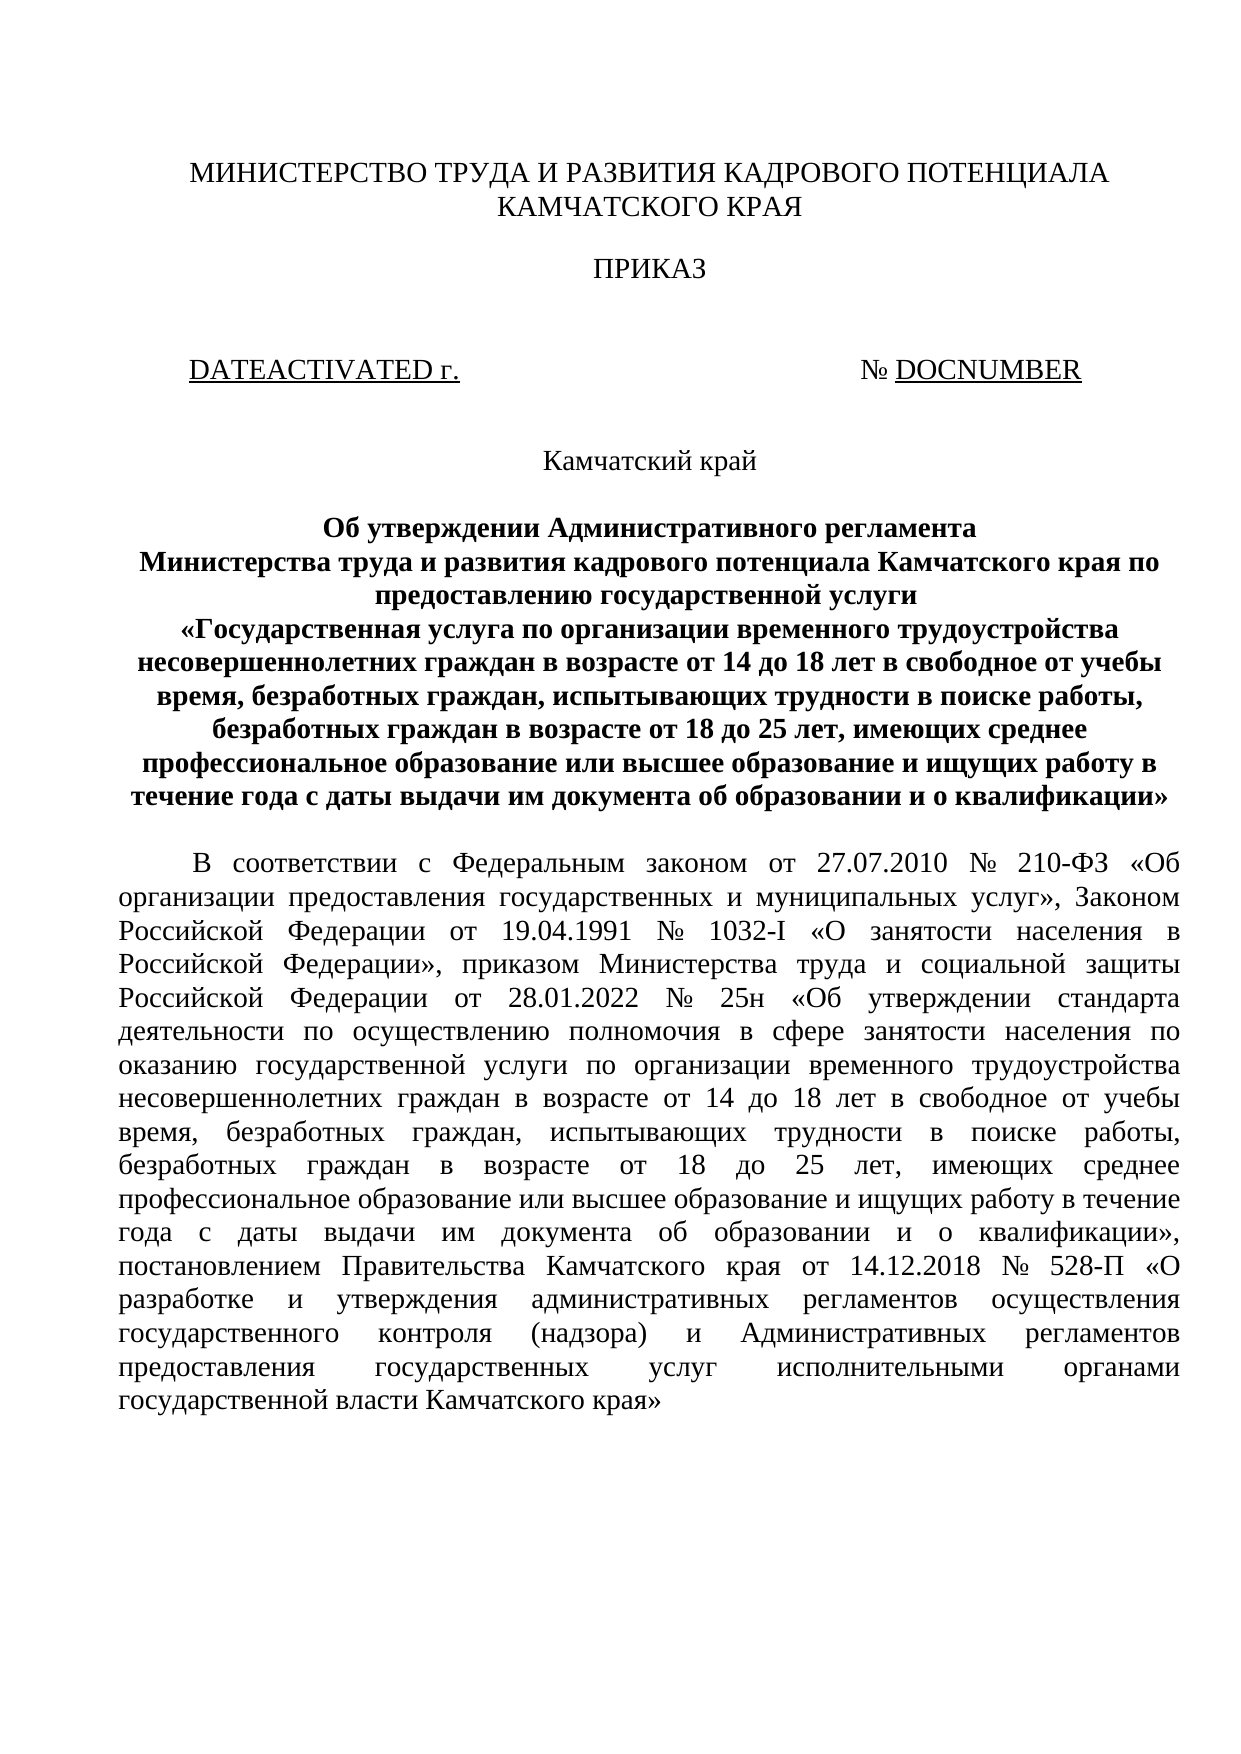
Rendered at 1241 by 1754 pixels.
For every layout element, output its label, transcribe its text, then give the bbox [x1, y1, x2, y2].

text ПРИКАЗ [118, 251, 1181, 285]
table_header DATEACTIVATED г. [177, 352, 616, 386]
text Об утверждении Административного регламента [118, 510, 1181, 544]
text В соответствии с Федеральным законом от 27.07.2010 № 210-ФЗ «Об организации предоставления государственных и муниципальных услуг», Законом Российской Федерации от 19.04.1991 № 1032-I «О занятости населения в Российской Федерации», приказом Министерства труда и социальной защиты Российской Федерации от 28.01.2022 № 25н «Об утверждении стандарта деятельности по осуществлению полномочия в сфере занятости населения по оказанию государственной услуги по организации временного трудоустройства несовершеннолетних граждан в возрасте от 14 до 18 лет в свободное от учебы время, безработных граждан, испытывающих трудности в поиске работы, безработных граждан в возрасте от 18 до 25 лет, имеющих среднее профессиональное образование или высшее образование и ищущих работу в течение года с даты выдачи им документа об образовании и о квалификации», постановлением Правительства Камчатского края от 14.12.2018 № 528-П «О разработке и утверждения административных регламентов осуществления государственного контроля (надзора) и Административных регламентов предоставления государственных услуг исполнительными органами государственной власти Камчатского края» [118, 846, 1181, 1416]
text Камчатский край [118, 443, 1181, 477]
text Министерства труда и развития кадрового потенциала Камчатского края по предоставлению государственной услуги «Государственная услуга по организации временного трудоустройства несовершеннолетних граждан в возрасте от 14 до 18 лет в свободное от учебы время, безработных граждан, испытывающих трудности в поиске работы, безработных граждан в возрасте от 18 до 25 лет, имеющих среднее профессиональное образование или высшее образование и ищущих работу в течение года с даты выдачи им документа об образовании и о квалификации» [118, 544, 1181, 812]
table_header № DOCNUMBER [616, 352, 1093, 386]
text МИНИСТЕРСТВО ТРУДА И РАЗВИТИЯ КАДРОВОГО ПОТЕНЦИАЛА КАМЧАТСКОГО КРАЯ [118, 156, 1181, 223]
